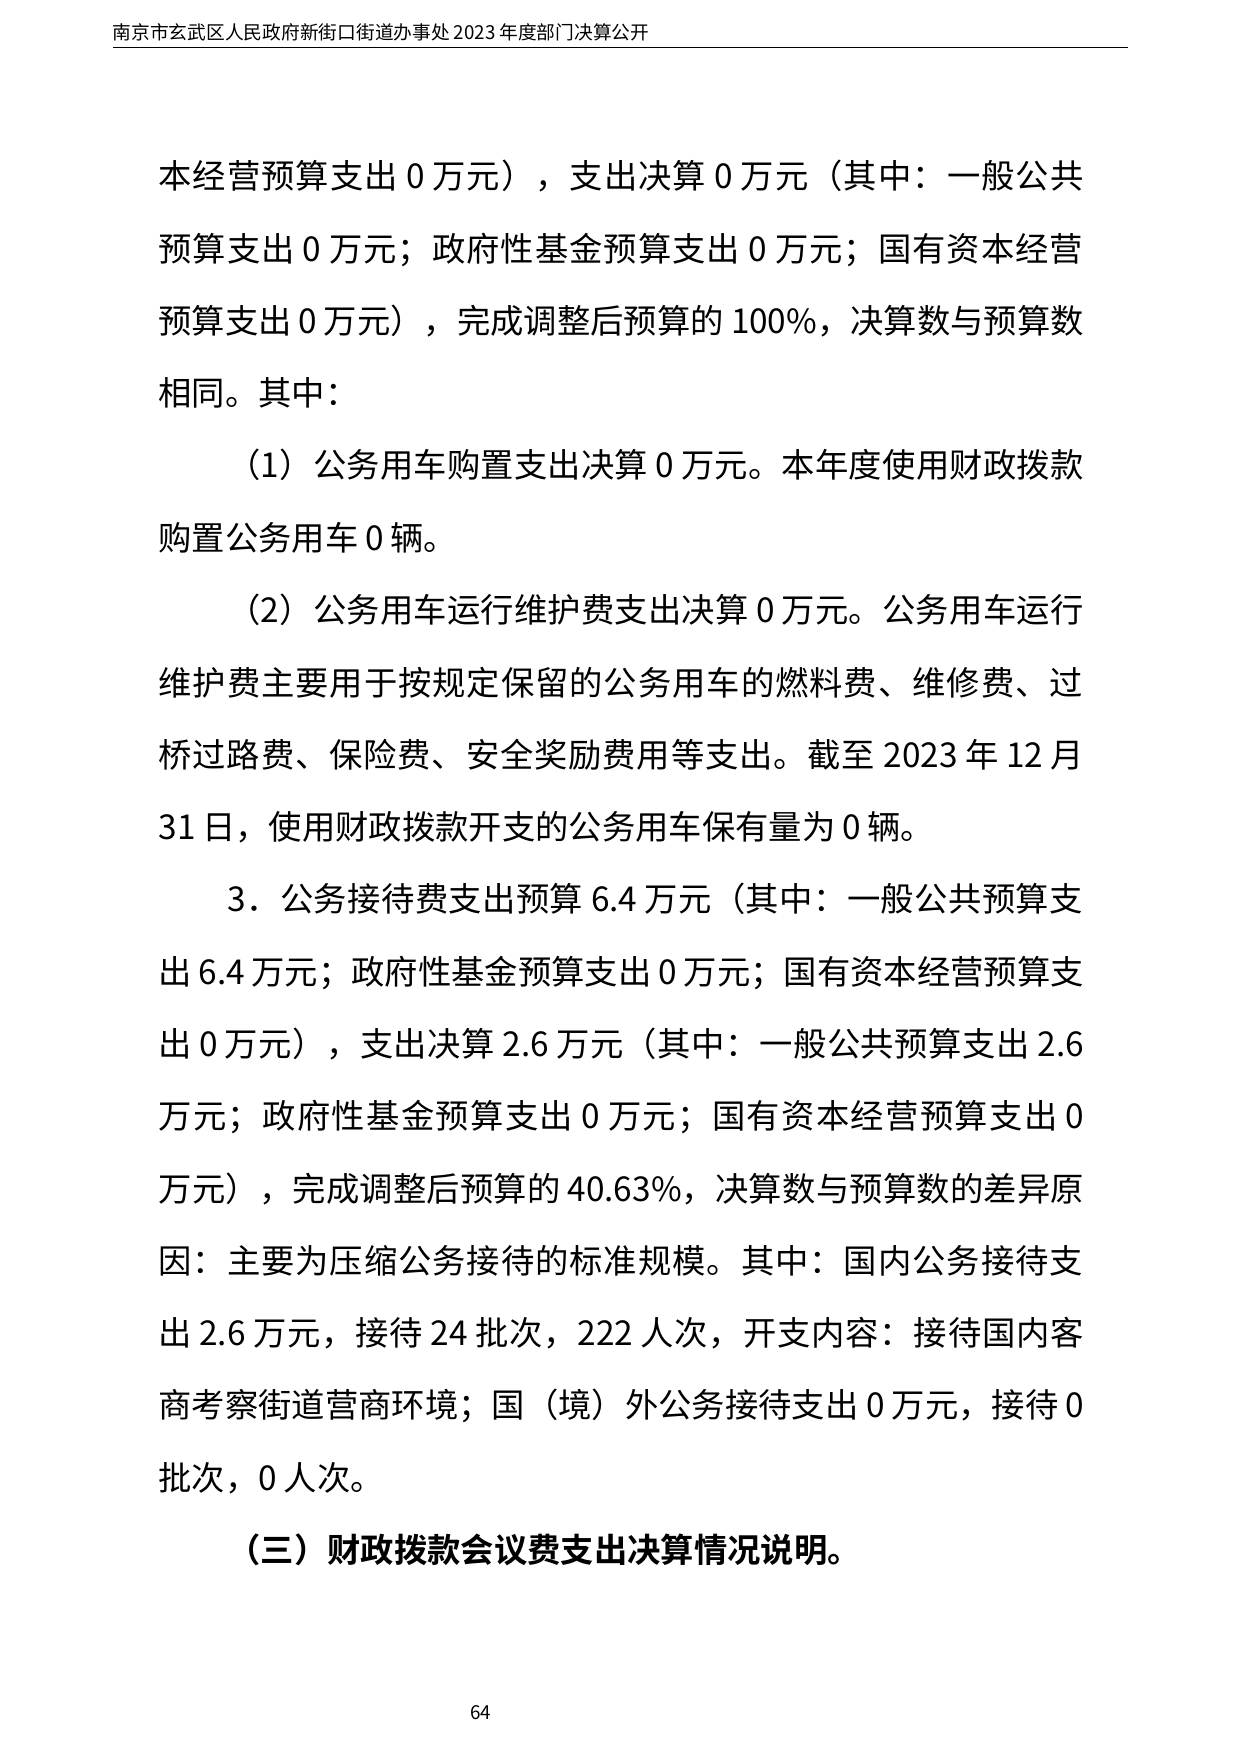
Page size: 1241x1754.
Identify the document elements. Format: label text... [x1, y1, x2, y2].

text （2）公务用车运行维护费支出决算0万元。公务用车运行维护费主要用于按规定保留的公务用车的燃料费、维修费、过桥过路费、保险费、安全奖励费用等支出。截至2023年12月31日，使用财政拨款开支的公务用车保有量为0辆。 [158, 584, 1084, 849]
text （三）财政拨款会议费支出决算情况说明。 [158, 1524, 1084, 1572]
text 3．公务接待费支出预算6.4万元（其中：一般公共预算支出6.4万元；政府性基金预算支出0万元；国有资本经营预算支出0万元），支出决算2.6万元（其中：一般公共预算支出2.6万元；政府性基金预算支出0万元；国有资本经营预算支出0万元），完成调整后预算的40.63%，决算数与预算数的差异原因：主要为压缩公务接待的标准规模。其中：国内公务接待支出2.6万元，接待24批次，222人次，开支内容：接待国内客商考察街道营商环境；国（境）外公务接待支出0万元，接待0批次，0人次。 [158, 873, 1084, 1500]
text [158, 150, 1084, 415]
text （1）公务用车购置支出决算0万元。本年度使用财政拨款购置公务用车0辆。 [158, 439, 1084, 560]
